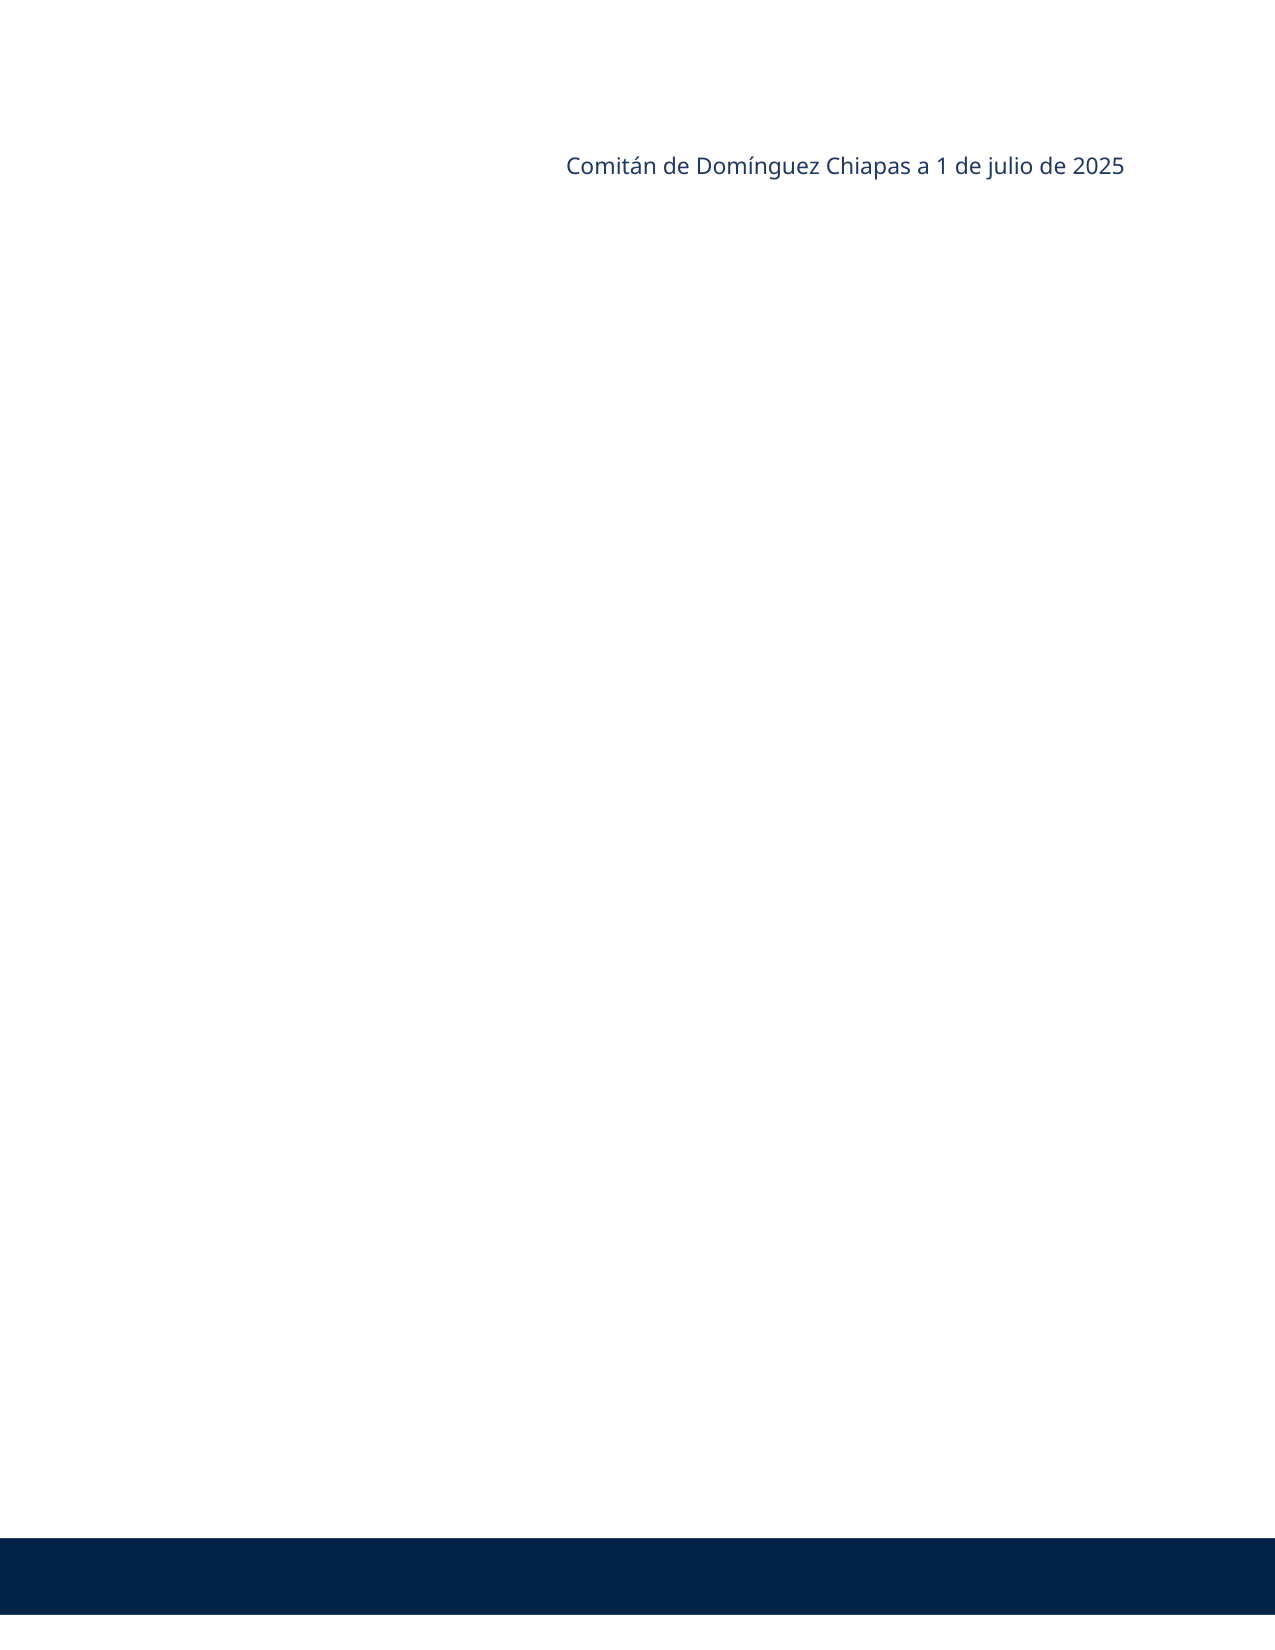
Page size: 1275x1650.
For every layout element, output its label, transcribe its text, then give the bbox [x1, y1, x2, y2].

text Comitán de Domínguez Chiapas a 1 de julio de 2025 [150, 150, 1125, 181]
picture [0, 1537, 1275, 1615]
